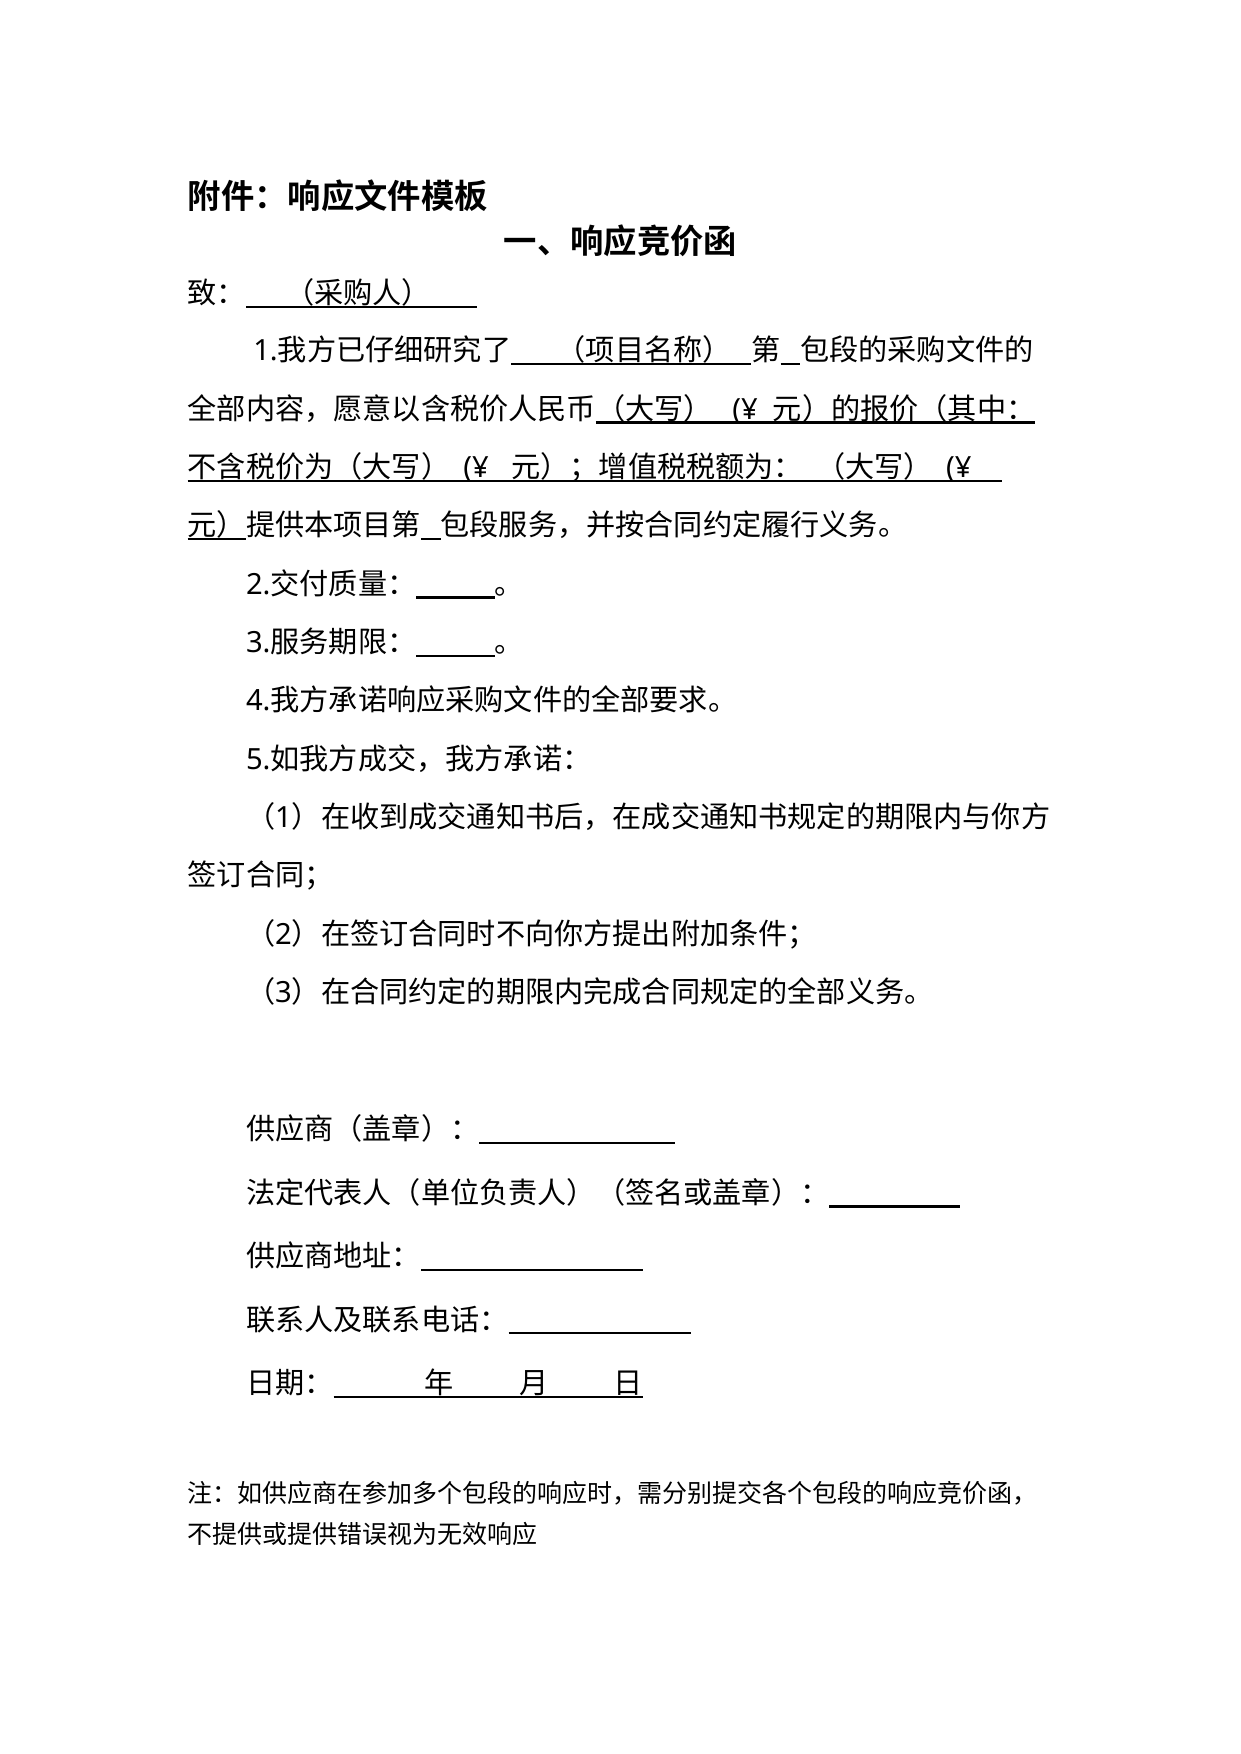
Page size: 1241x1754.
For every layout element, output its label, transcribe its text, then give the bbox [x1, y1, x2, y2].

text 注：如供应商在参加多个包段的响应时，需分别提交各个包段的响应竞价函，不提供或提供错误视为无效响应 [187, 1469, 1053, 1552]
text （1）在收到成交通知书后，在成交通知书规定的期限内与你方签订合同； [187, 781, 1053, 897]
text 4.我方承诺响应采购文件的全部要求。 [187, 664, 1053, 722]
text 日期： 年 月 日 [187, 1359, 1053, 1402]
text 1.我方已仔细研究了 （项目名称） 第 包段的采购文件的全部内容，愿意以含税价人民币（大写） (¥ 元）的报价（其中：不含税价为（大写） (¥ 元）；增值税税额为： （大写） (¥ 元）提供本项目第 包段服务，并按合同约定履行义务。 [187, 314, 1053, 547]
text 5.如我方成交，我方承诺： [187, 722, 1053, 781]
text 附件：响应文件模板 [187, 162, 1053, 220]
text （3）在合同约定的期限内完成合同规定的全部义务。 [187, 956, 1053, 1014]
text 法定代表人（单位负责人）（签名或盖章）： [187, 1169, 1053, 1211]
text 供应商（盖章）： [187, 1106, 1053, 1148]
text （2）在签订合同时不向你方提出附加条件； [187, 897, 1053, 956]
text 3.服务期限： 。 [187, 606, 1053, 664]
text 致： （采购人） [187, 262, 1053, 314]
text 供应商地址： [187, 1233, 1053, 1275]
text 一、响应竞价函 [187, 220, 1053, 262]
text 联系人及联系电话： [187, 1296, 1053, 1338]
text 2.交付质量： 。 [187, 547, 1053, 606]
